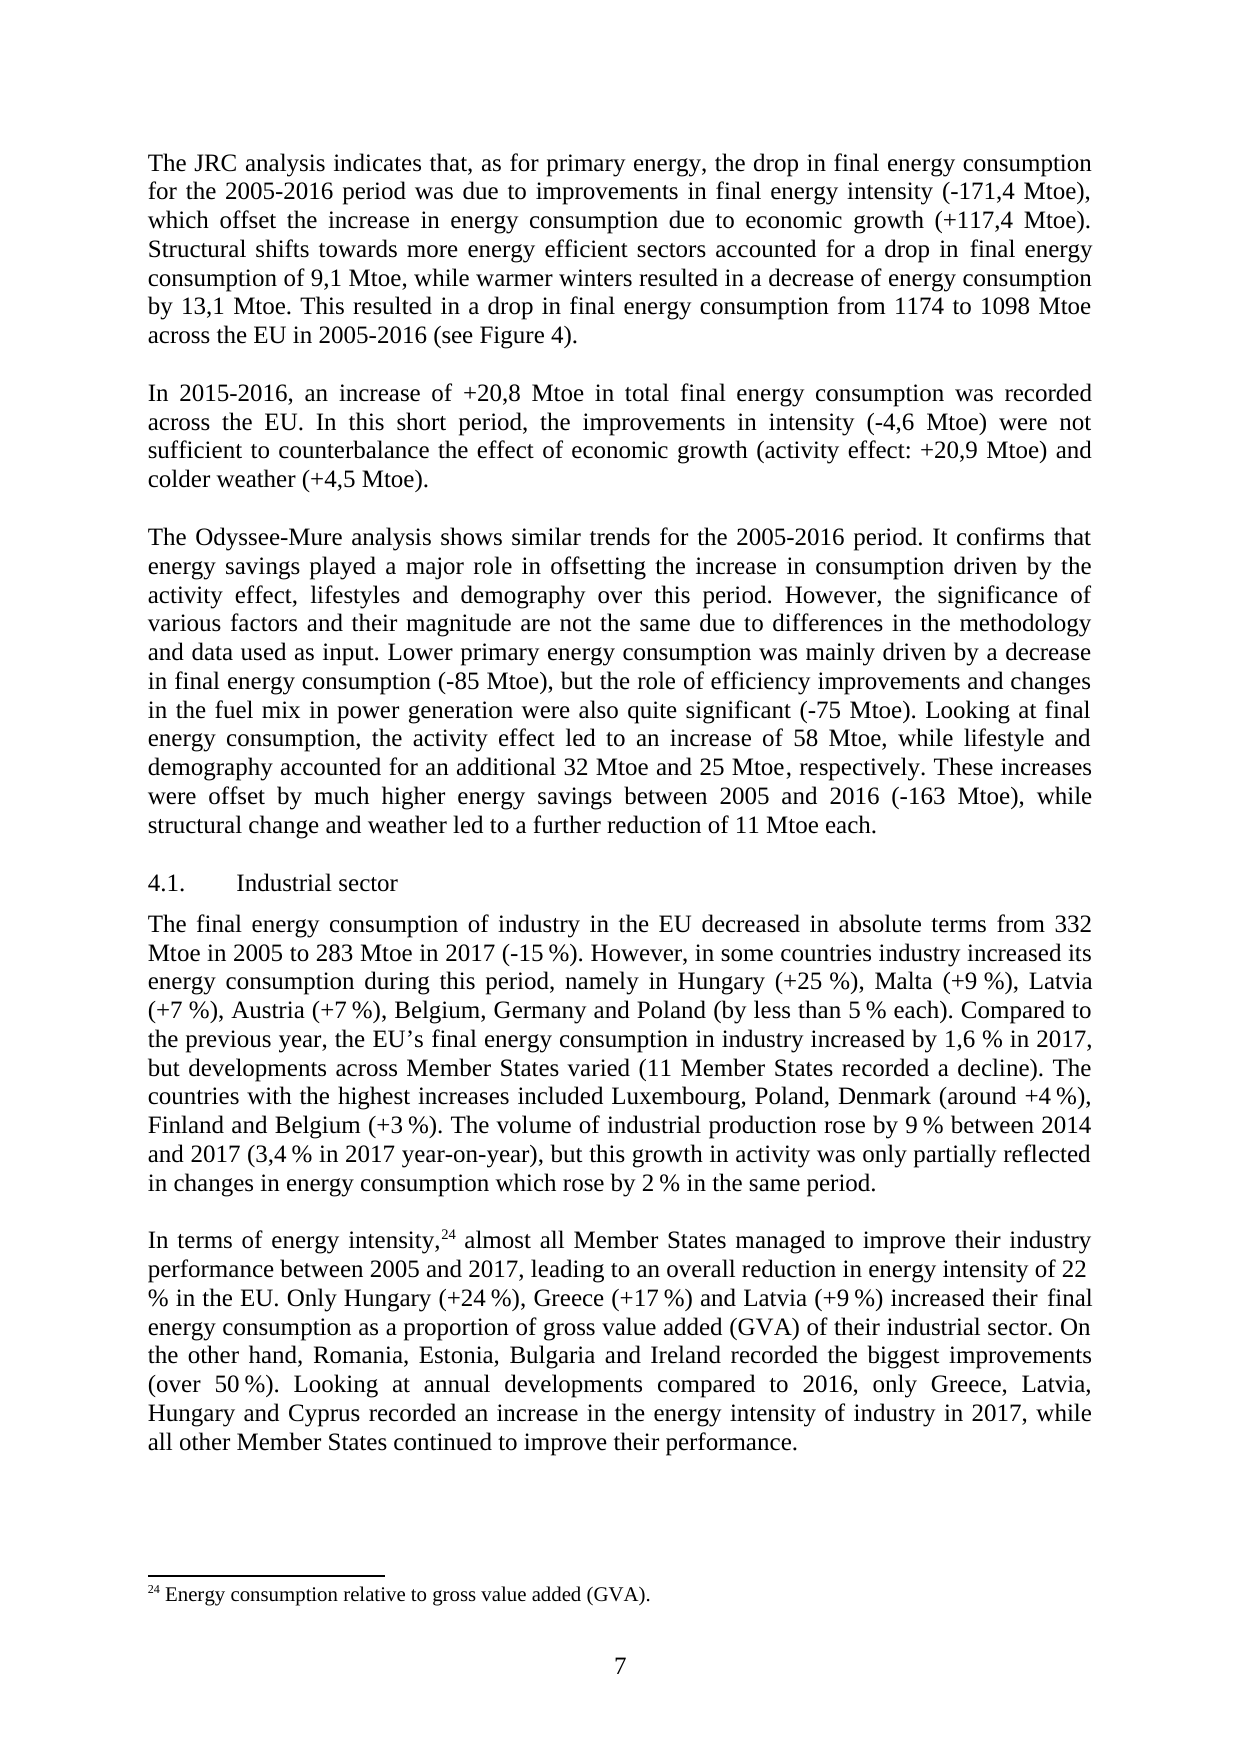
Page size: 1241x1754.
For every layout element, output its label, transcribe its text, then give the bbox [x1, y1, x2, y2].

text The final energy consumption of industry in the EU decreased in absolute terms from 332 Mtoe in 2005 to 283 Mtoe in 2017 (-15 %). However, in some countries industry increased its energy consumption during this period, namely in Hungary (+25 %), Malta (+9 %), Latvia (+7 %), Austria (+7 %), Belgium, Germany and Poland (by less than 5 % each). Compared to the previous year, the EU’s final energy consumption in industry increased by 1,6 % in 2017, but developments across Member States varied (11 Member States recorded a decline). The countries with the highest increases included Luxembourg, Poland, Denmark (around +4 %), Finland and Belgium (+3 %). The volume of industrial production rose by 9 % between 2014 and 2017 (3,4 % in 2017 year-on-year), but this growth in activity was only partially reflected in changes in energy consumption which rose by 2 % in the same period. [148, 909, 1093, 1196]
text In terms of energy intensity, almost all Member States managed to improve their industry performance between 2005 and 2017, leading to an overall reduction in energy intensity of 22 % in the EU. Only Hungary (+24 %), Greece (+17 %) and Latvia (+9 %) increased their final energy consumption as a proportion of gross value added (GVA) of their industrial sector. On the other hand, Romania, Estonia, Bulgaria and Ireland recorded the biggest improvements (over 50 %). Looking at annual developments compared to 2016, only Greece, Latvia, Hungary and Cyprus recorded an increase in the energy intensity of industry in 2017, while all other Member States continued to improve their performance. [148, 1226, 1093, 1456]
text In 2015-2016, an increase of +20,8 Mtoe in total final energy consumption was recorded across the EU. In this short period, the improvements in intensity (-4,6 Mtoe) were not sufficient to counterbalance the effect of economic growth (activity effect: +20,9 Mtoe) and colder weather (+4,5 Mtoe). [148, 378, 1093, 493]
text The Odyssee-Mure analysis shows similar trends for the 2005-2016 period. It confirms that energy savings played a major role in offsetting the increase in consumption driven by the activity effect, lifestyles and demography over this period. However, the significance of various factors and their magnitude are not the same due to differences in the methodology and data used as input. Lower primary energy consumption was mainly driven by a decrease in final energy consumption (-85 Mtoe), but the role of efficiency improvements and changes in the fuel mix in power generation were also quite significant (-75 Mtoe). Looking at final energy consumption, the activity effect led to an increase of 58 Mtoe, while lifestyle and demography accounted for an additional 32 Mtoe and 25 Mtoe, respectively. These increases were offset by much higher energy savings between 2005 and 2016 (-163 Mtoe), while structural change and weather led to a further reduction of 11 Mtoe each. [148, 522, 1093, 838]
text The JRC analysis indicates that, as for primary energy, the drop in final energy consumption for the 2005-2016 period was due to improvements in final energy intensity (-171,4 Mtoe), which offset the increase in energy consumption due to economic growth (+117,4 Mtoe). Structural shifts towards more energy efficient sectors accounted for a drop in final energy consumption of 9,1 Mtoe, while warmer winters resulted in a decrease of energy consumption by 13,1 Mtoe. This resulted in a drop in final energy consumption from 1174 to 1098 Mtoe across the EU in 2005-2016 (see Figure 4). [148, 148, 1093, 349]
subtitle Industrial sector [148, 868, 1093, 896]
